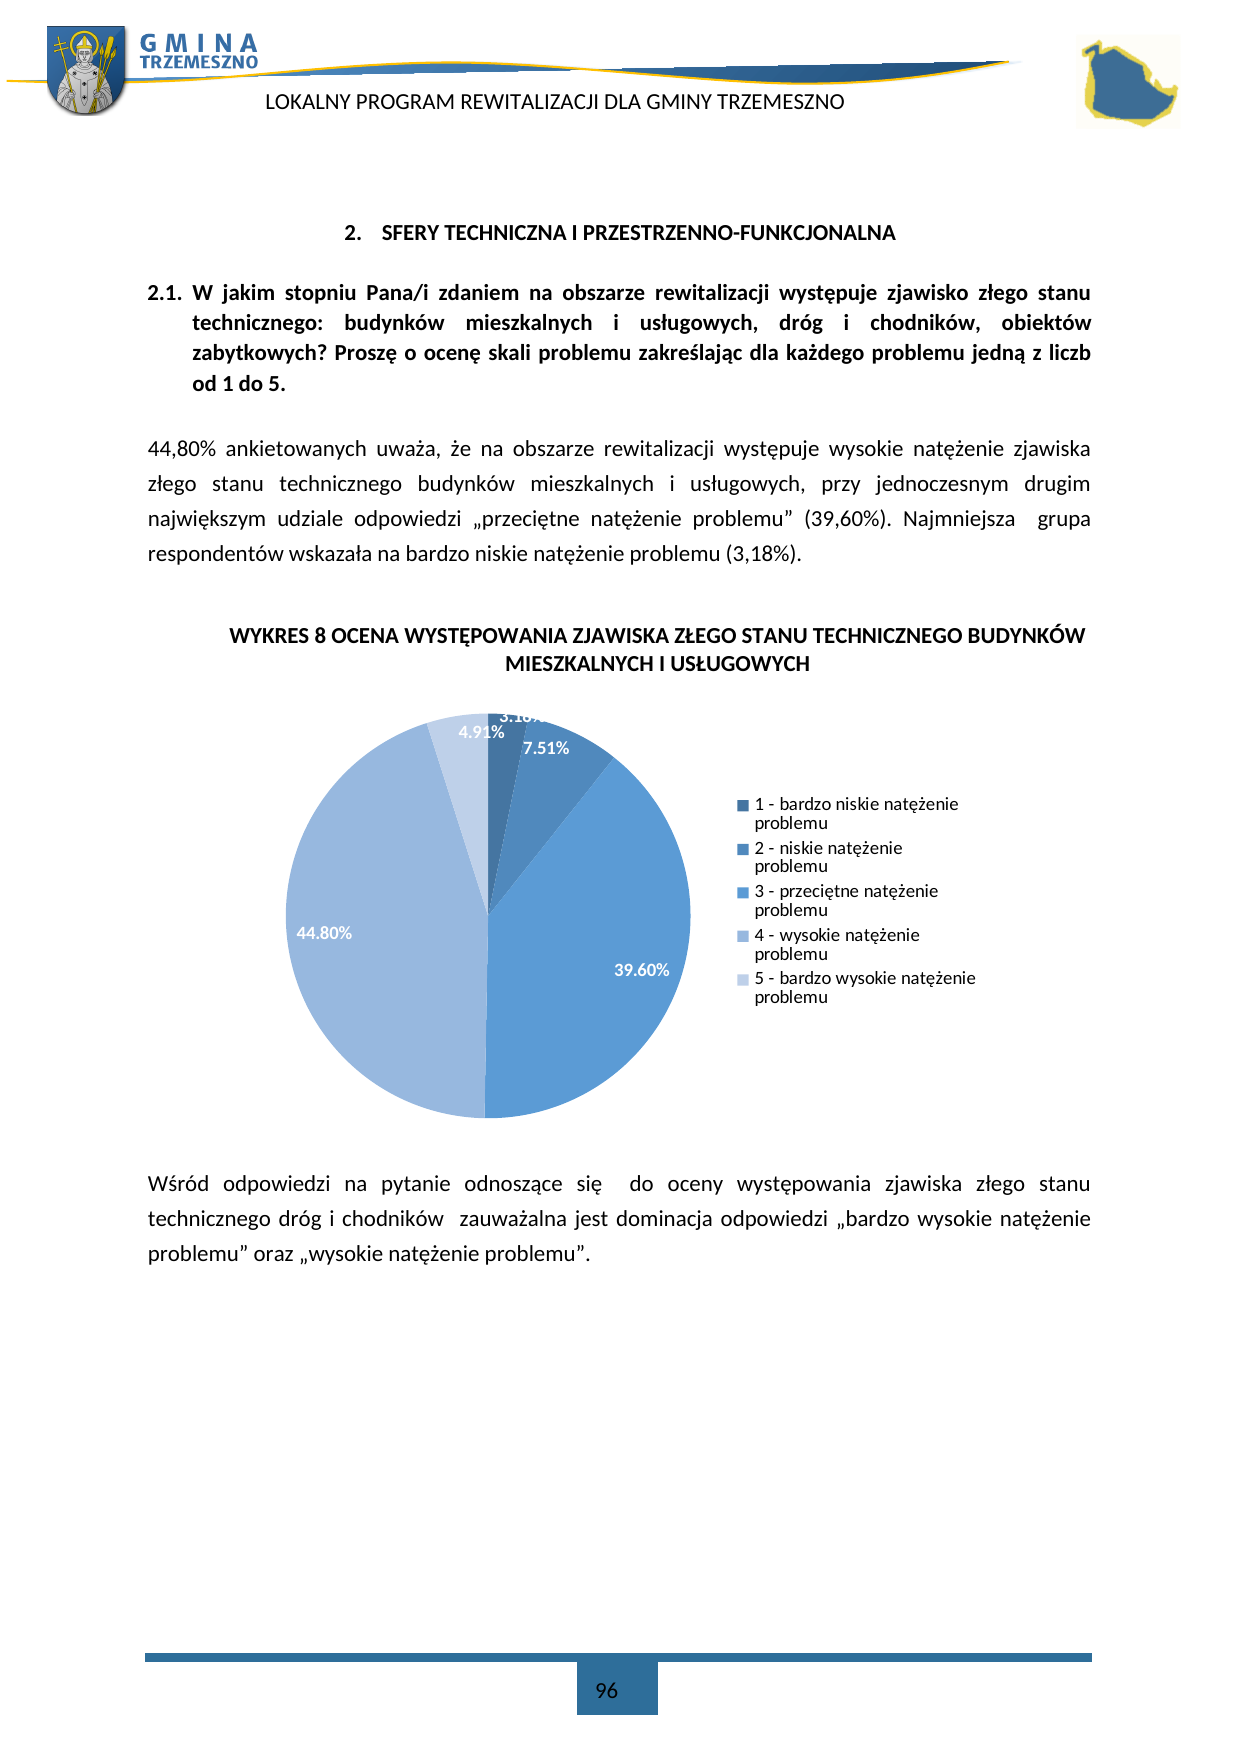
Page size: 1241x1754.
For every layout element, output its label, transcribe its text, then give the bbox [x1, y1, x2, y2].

text 44,80% ankietowanych uważa, że na obszarze rewitalizacji występuje wysokie natężenie zjawiska złego stanu technicznego budynków mieszkalnych i usługowych, przy jednoczesnym drugim największym udziale odpowiedzi „przeciętne natężenie problemu” (39,60%). Najmniejsza grupa respondentów wskazała na bardzo niskie natężenie problemu (3,18%). [148, 434, 1092, 567]
list W jakim stopniu Pana/i zdaniem na obszarze rewitalizacji występuje zjawisko złego stanu technicznego: budynków mieszkalnych i usługowych, dróg i chodników, obiektów zabytkowych? Proszę o ocenę skali problemu zakreślając dla każdego problemu jedną z liczb od 1 do 5. [147, 278, 1092, 397]
picture [47, 26, 258, 116]
list SFERY TECHNICZNA I PRZESTRZENNO-FUNKCJONALNA [148, 218, 1092, 246]
text Wykres 8 Ocena występowania zjawiska złego stanu technicznego budynków mieszkalnych i usługowych [223, 621, 1092, 677]
list Wśród odpowiedzi na pytanie odnoszące się do oceny występowania zjawiska złego stanu technicznego dróg i chodników zauważalna jest dominacja odpowiedzi „bardzo wysokie natężenie problemu” oraz „wysokie natężenie problemu”. [148, 1169, 1092, 1267]
picture [1075, 34, 1181, 129]
